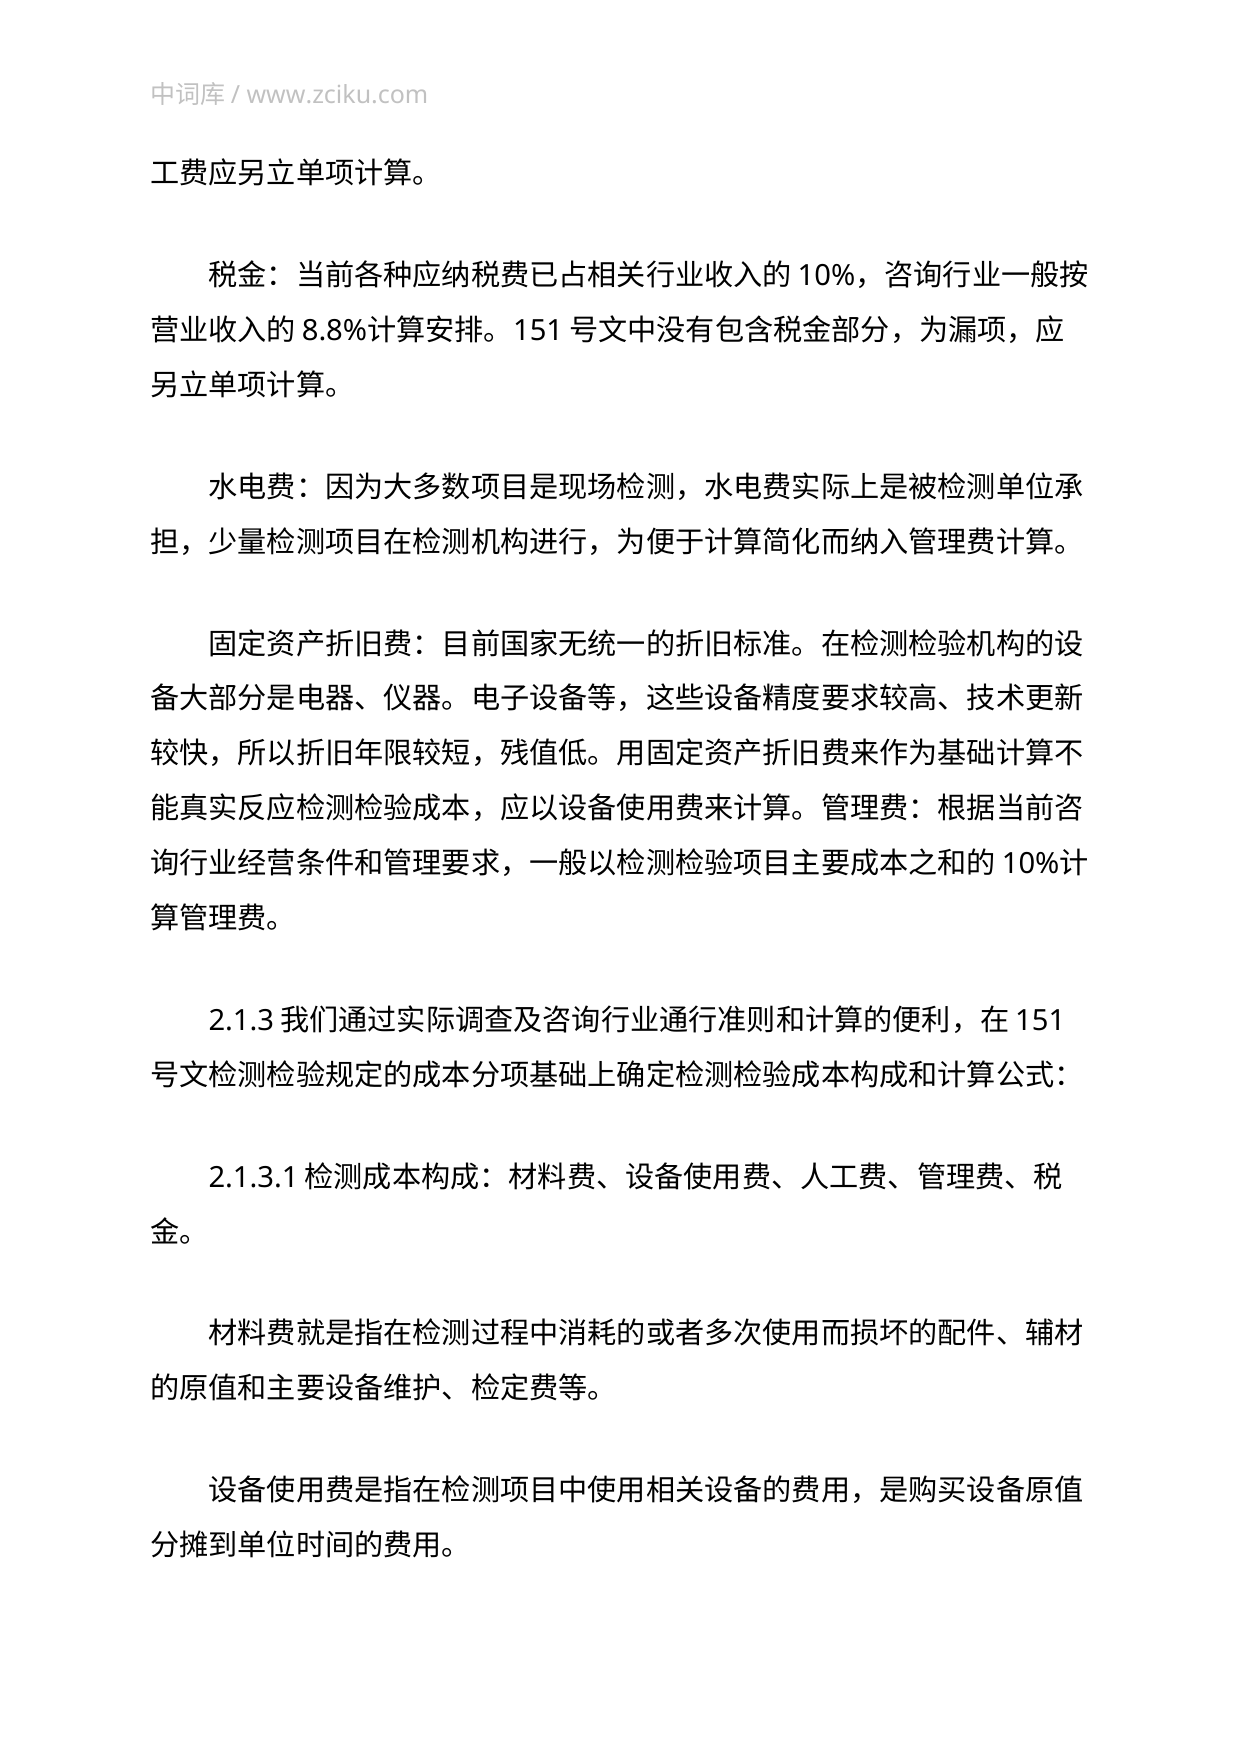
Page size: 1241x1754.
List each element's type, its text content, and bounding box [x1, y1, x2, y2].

text 税金：当前各种应纳税费已占相关行业收入的10%，咨询行业一般按营业收入的8.8%计算安排。151号文中没有包含税金部分，为漏项，应另立单项计算。 [150, 252, 1090, 404]
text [150, 150, 1090, 192]
text 2.1.3.1检测成本构成：材料费、设备使用费、人工费、管理费、税金。 [150, 1153, 1090, 1251]
text 2.1.3我们通过实际调查及咨询行业通行准则和计算的便利，在151号文检测检验规定的成本分项基础上确定检测检验成本构成和计算公式： [150, 997, 1090, 1094]
text 固定资产折旧费：目前国家无统一的折旧标准。在检测检验机构的设备大部分是电器、仪器。电子设备等，这些设备精度要求较高、技术更新较快，所以折旧年限较短，残值低。用固定资产折旧费来作为基础计算不能真实反应检测检验成本，应以设备使用费来计算。管理费：根据当前咨询行业经营条件和管理要求，一般以检测检验项目主要成本之和的10%计算管理费。 [150, 620, 1090, 937]
text 材料费就是指在检测过程中消耗的或者多次使用而损坏的配件、辅材的原值和主要设备维护、检定费等。 [150, 1310, 1090, 1407]
text 水电费：因为大多数项目是现场检测，水电费实际上是被检测单位承担，少量检测项目在检测机构进行，为便于计算简化而纳入管理费计算。 [150, 463, 1090, 561]
text 设备使用费是指在检测项目中使用相关设备的费用，是购买设备原值分摊到单位时间的费用。 [150, 1467, 1090, 1564]
